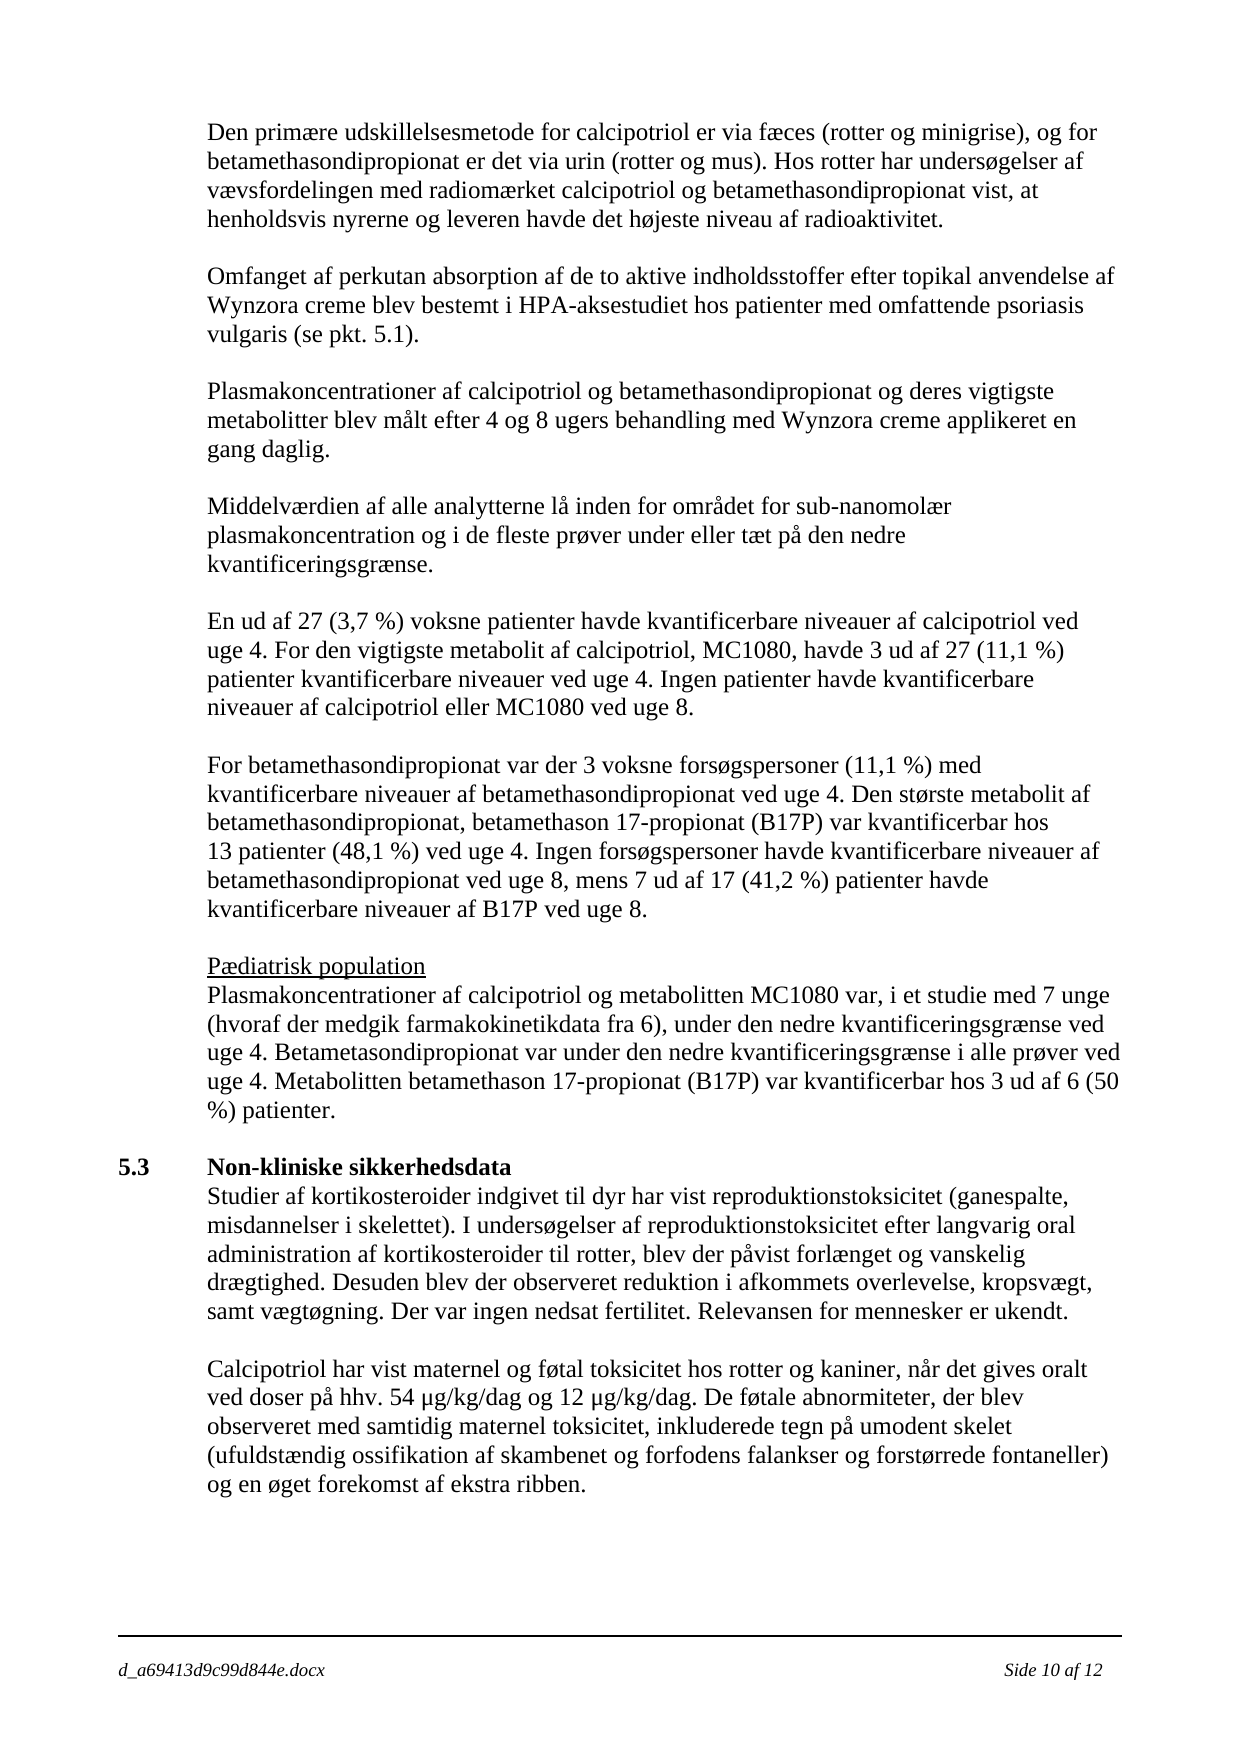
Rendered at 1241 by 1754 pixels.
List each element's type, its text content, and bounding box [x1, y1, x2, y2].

text Omfanget af perkutan absorption af de to aktive indholdsstoffer efter topikal anvendelse af Wynzora creme blev bestemt i HPA-aksestudiet hos patienter med omfattende psoriasis vulgaris (se pkt. 5.1). [207, 261, 1122, 347]
text En ud af 27 (3,7 %) voksne patienter havde kvantificerbare niveauer af calcipotriol ved uge 4. For den vigtigste metabolit af calcipotriol, MC1080, havde 3 ud af 27 (11,1 %) patienter kvantificerbare niveauer ved uge 4. Ingen patienter havde kvantificerbare niveauer af calcipotriol eller MC1080 ved uge 8. [207, 606, 1122, 721]
text Plasmakoncentrationer af calcipotriol og betamethasondipropionat og deres vigtigste metabolitter blev målt efter 4 og 8 ugers behandling med Wynzora creme applikeret en gang daglig. [207, 376, 1122, 462]
text Studier af kortikosteroider indgivet til dyr har vist reproduktionstoksicitet (ganespalte, misdannelser i skelettet). I undersøgelser af reproduktionstoksicitet efter langvarig oral administration af kortikosteroider til rotter, blev der påvist forlænget og vanskelig drægtighed. Desuden blev der observeret reduktion i afkommets overlevelse, kropsvægt, samt vægtøgning. Der var ingen nedsat fertilitet. Relevansen for mennesker er ukendt. [207, 1181, 1122, 1325]
text For betamethasondipropionat var der 3 voksne forsøgspersoner (11,1 %) med kvantificerbare niveauer af betamethasondipropionat ved uge 4. Den største metabolit af betamethasondipropionat, betamethason 17-propionat (B17P) var kvantificerbar hos 13 patienter (48,1 %) ved uge 4. Ingen forsøgspersoner havde kvantificerbare niveauer af betamethasondipropionat ved uge 8, mens 7 ud af 17 (41,2 %) patienter havde kvantificerbare niveauer af B17P ved uge 8. [207, 750, 1122, 922]
text 5.3 Non-kliniske sikkerhedsdata [118, 1152, 1122, 1181]
text Den primære udskillelsesmetode for calcipotriol er via fæces (rotter og minigrise), og for betamethasondipropionat er det via urin (rotter og mus). Hos rotter har undersøgelser af vævsfordelingen med radiomærket calcipotriol og betamethasondipropionat vist, at henholdsvis nyrerne og leveren havde det højeste niveau af radioaktivitet. [207, 117, 1122, 232]
text Middelværdien af alle analytterne lå inden for området for sub-nanomolær plasmakoncentration og i de fleste prøver under eller tæt på den nedre kvantificeringsgrænse. [207, 491, 1122, 577]
text Calcipotriol har vist maternel og føtal toksicitet hos rotter og kaniner, når det gives oralt ved doser på hhv. 54 μg/kg/dag og 12 μg/kg/dag. De føtale abnormiteter, der blev observeret med samtidig maternel toksicitet, inkluderede tegn på umodent skelet (ufuldstændig ossifikation af skambenet og forfodens falankser og forstørrede fontaneller) og en øget forekomst af ekstra ribben. [207, 1354, 1122, 1497]
text Plasmakoncentrationer af calcipotriol og metabolitten MC1080 var, i et studie med 7 unge (hvoraf der medgik farmakokinetikdata fra 6), under den nedre kvantificeringsgrænse ved uge 4. Betametasondipropionat var under den nedre kvantificeringsgrænse i alle prøver ved uge 4. Metabolitten betamethason 17-propionat (B17P) var kvantificerbar hos 3 ud af 6 (50 %) patienter. [207, 980, 1122, 1124]
text Pædiatrisk population [207, 951, 1122, 980]
